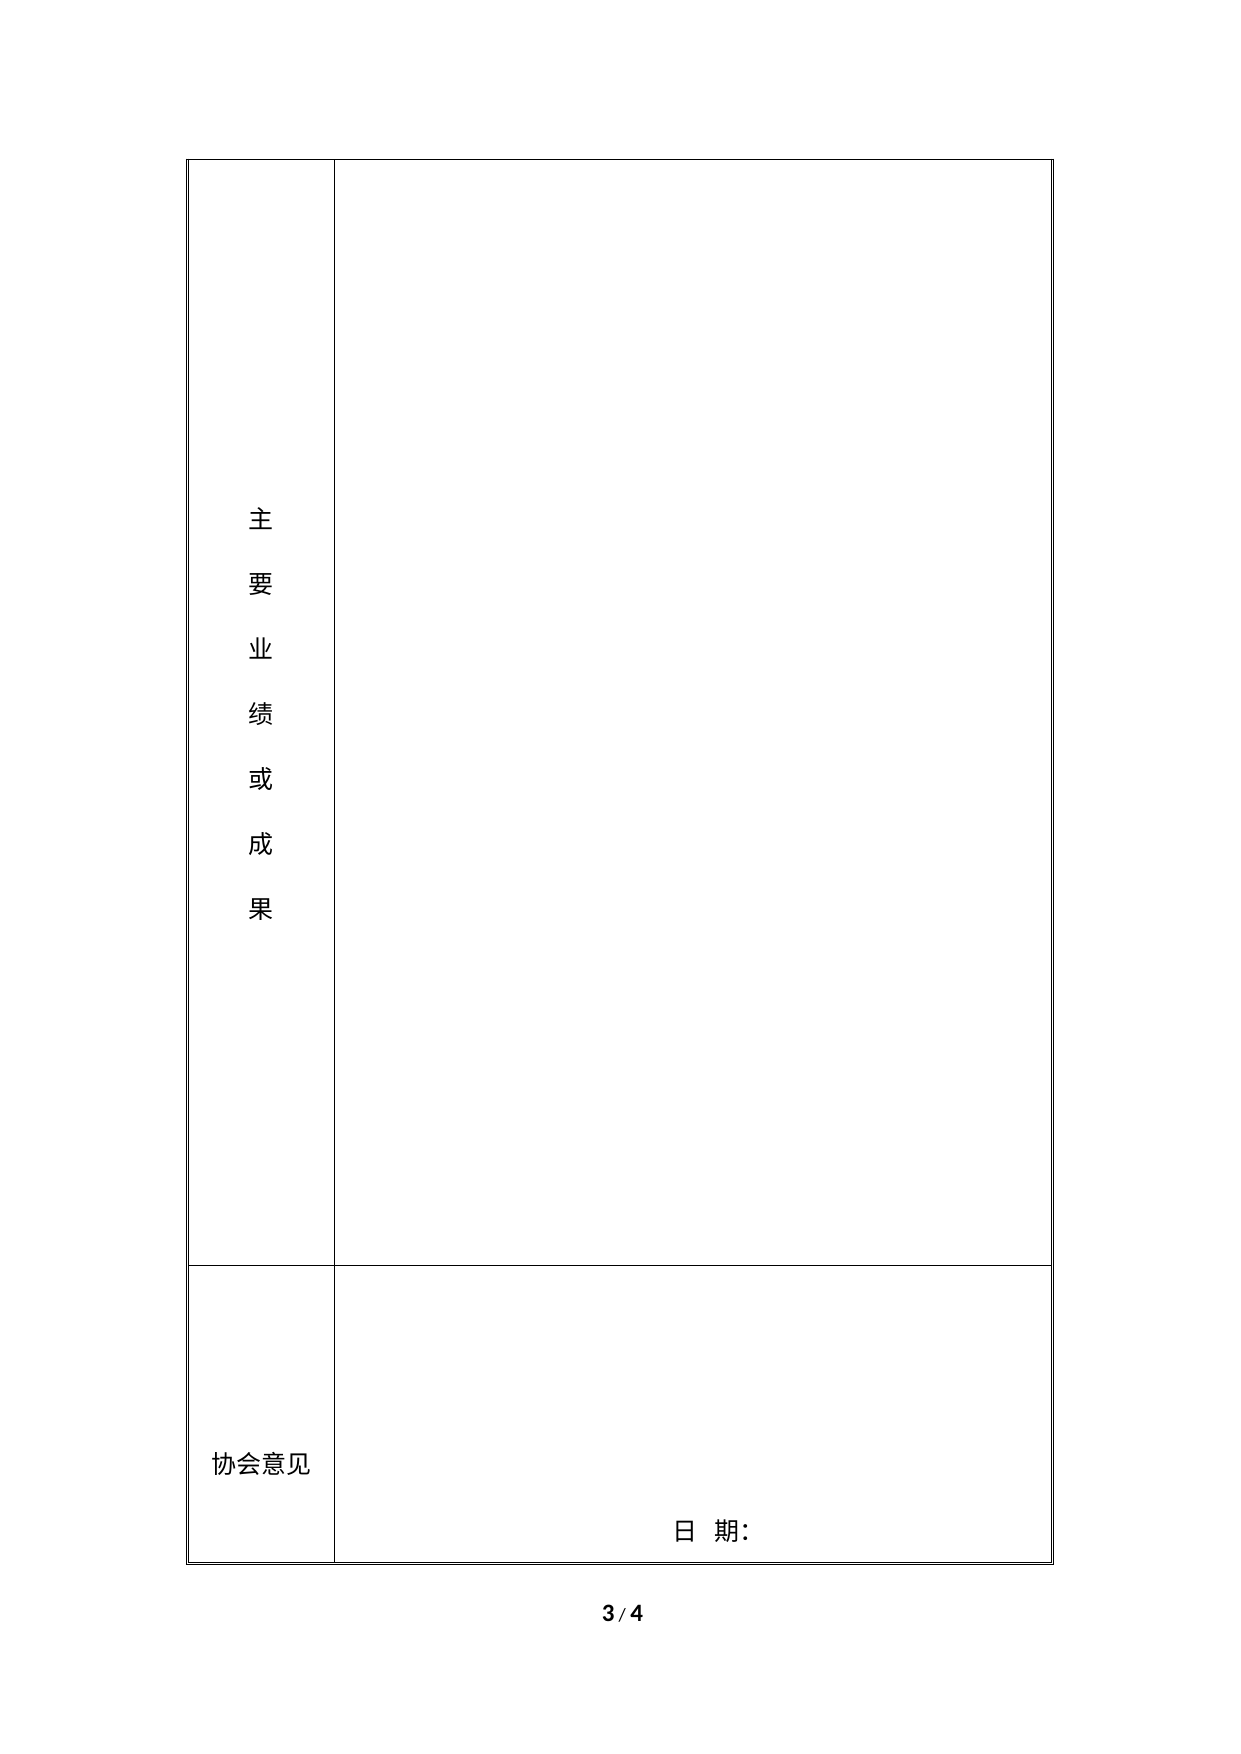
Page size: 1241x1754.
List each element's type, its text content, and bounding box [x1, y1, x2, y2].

table_cell [335, 160, 1051, 1265]
table_cell 协会意见 [189, 1266, 334, 1562]
table_cell 主 要 业 绩 或 成 果 [189, 160, 334, 1265]
table_cell 日 期： [335, 1266, 1051, 1562]
